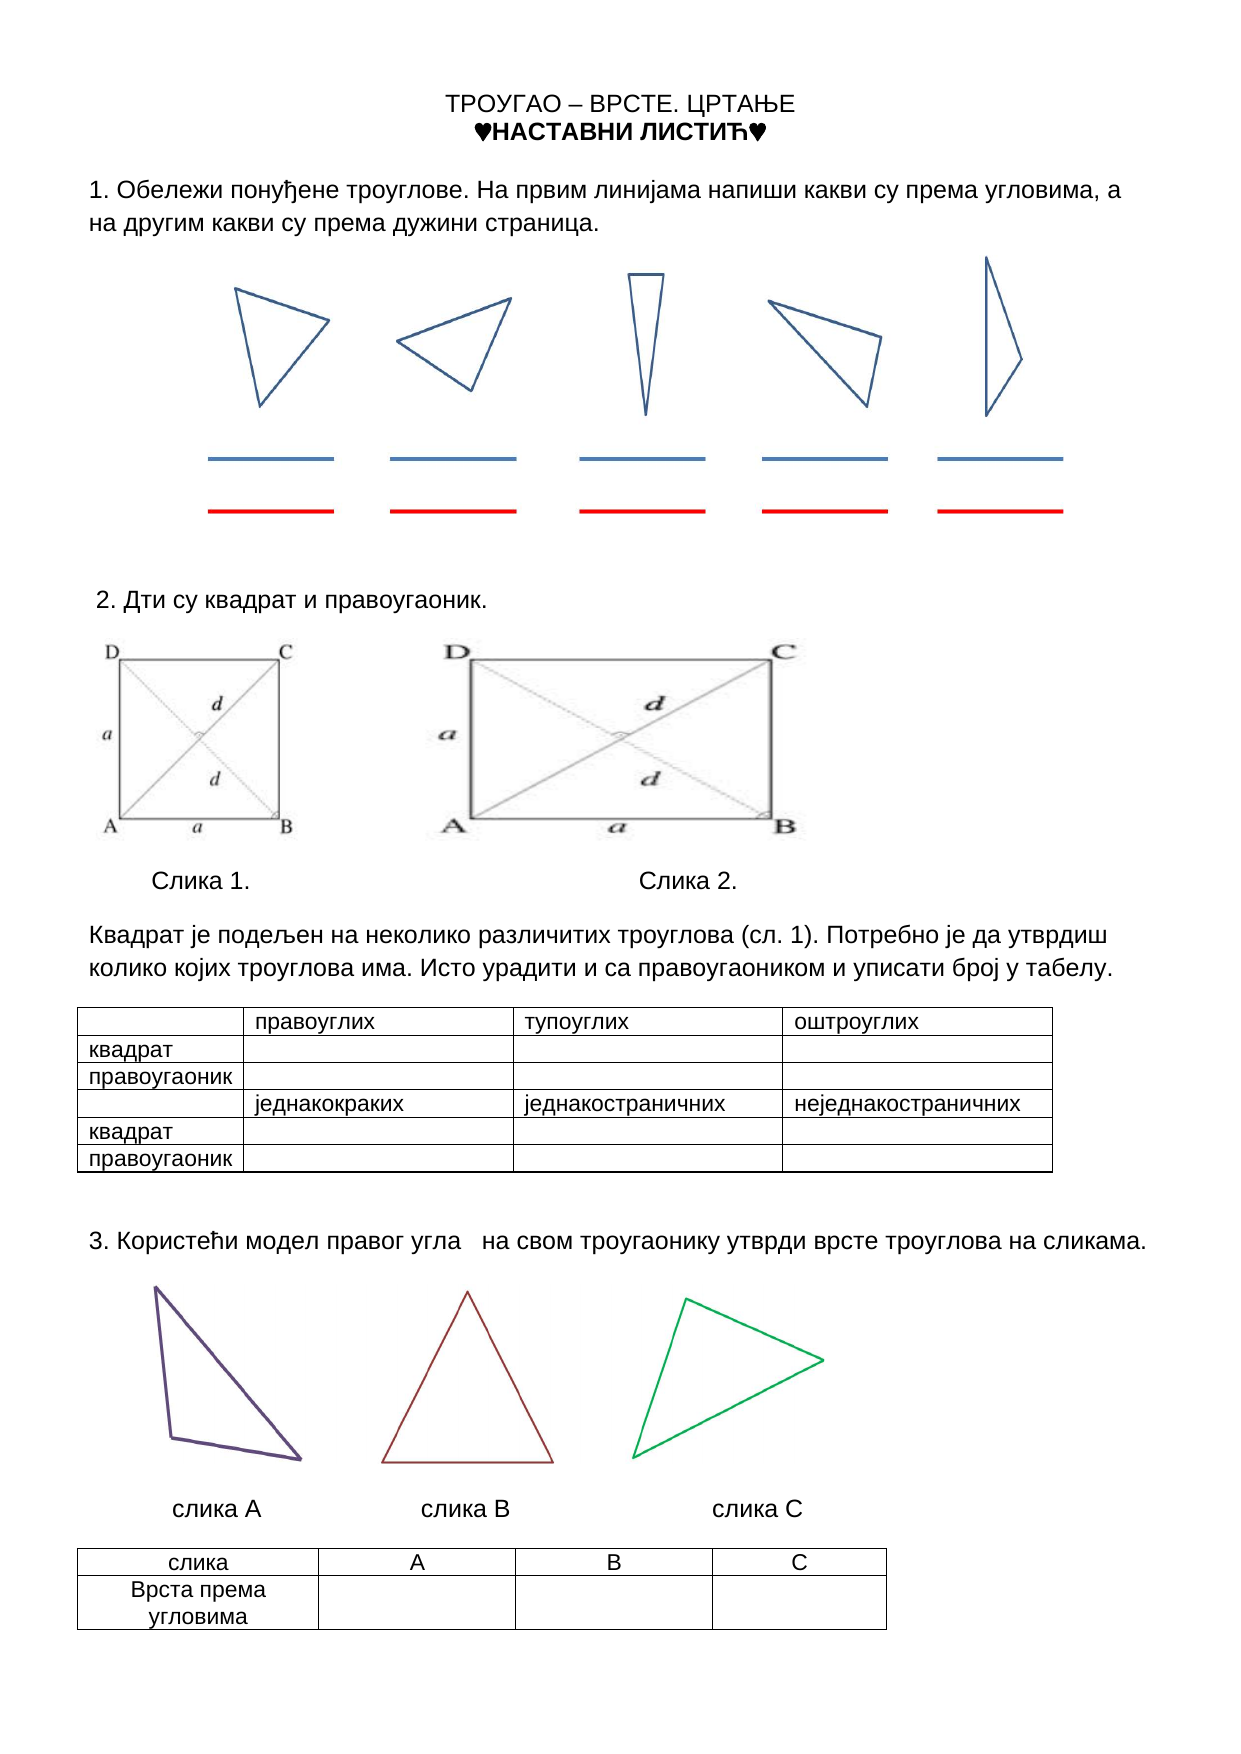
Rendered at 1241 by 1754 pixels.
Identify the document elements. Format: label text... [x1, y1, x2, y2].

table_header слика [78, 1549, 318, 1575]
table_cell [78, 1090, 243, 1117]
table_cell квадрат [78, 1036, 243, 1062]
table_cell [514, 1036, 782, 1062]
table_cell [783, 1145, 1052, 1171]
table_cell [244, 1145, 513, 1171]
text НАСТАВНИ ЛИСТИЋ [89, 117, 1152, 146]
table_header оштроуглих [783, 1008, 1052, 1034]
table_header правоуглих [244, 1008, 513, 1034]
text 3. Користећи модел правог угла на свом троугаонику утврди врсте троуглова на сликама. [89, 1226, 1152, 1254]
table_cell [244, 1036, 513, 1062]
table_cell једнакокраких [244, 1090, 513, 1117]
picture [153, 1284, 825, 1464]
table_cell једнакостраничних [514, 1090, 782, 1117]
table_cell [319, 1576, 515, 1629]
table_header С [713, 1549, 886, 1575]
text ТРОУГАО – ВРСТЕ. ЦРТАЊЕ [89, 89, 1152, 117]
table_cell [244, 1063, 513, 1089]
table_cell [514, 1145, 782, 1171]
text 2. Дти су квадрат и правоугаоник. [89, 585, 1152, 614]
table_header А [319, 1549, 515, 1575]
table_cell [516, 1576, 712, 1629]
table_cell правоугаоник [78, 1145, 243, 1171]
table_cell [783, 1063, 1052, 1089]
table_cell Врста према угловима [78, 1576, 318, 1629]
table_cell правоугаоник [78, 1063, 243, 1089]
text Слика 1. Слика 2. [89, 866, 1152, 895]
picture [425, 638, 809, 842]
text 1. Oбележи понуђене троуглове. На првим линијама напиши какви су према угловима, а на другим какви су према дужини страница. [89, 175, 1152, 237]
table_header В [516, 1549, 712, 1575]
table_header тупоуглих [514, 1008, 782, 1034]
text слика А слика В слика С [89, 1494, 1152, 1523]
picture [207, 255, 1064, 514]
table_cell [783, 1036, 1052, 1062]
table_header [78, 1008, 243, 1034]
table_cell [713, 1576, 886, 1629]
table_cell неједнакостраничних [783, 1090, 1052, 1117]
picture [95, 638, 298, 842]
table_cell [244, 1118, 513, 1144]
text Квадрат је подељен на неколико различитих троуглова (сл. 1). Потребно је да утврдиш колико којих троуглова има. Исто урадити и са правоугаоником и уписати број у табелу. [89, 920, 1152, 982]
table_cell [514, 1063, 782, 1089]
table_cell квадрат [78, 1118, 243, 1144]
table_cell [783, 1118, 1052, 1144]
table_cell [514, 1118, 782, 1144]
